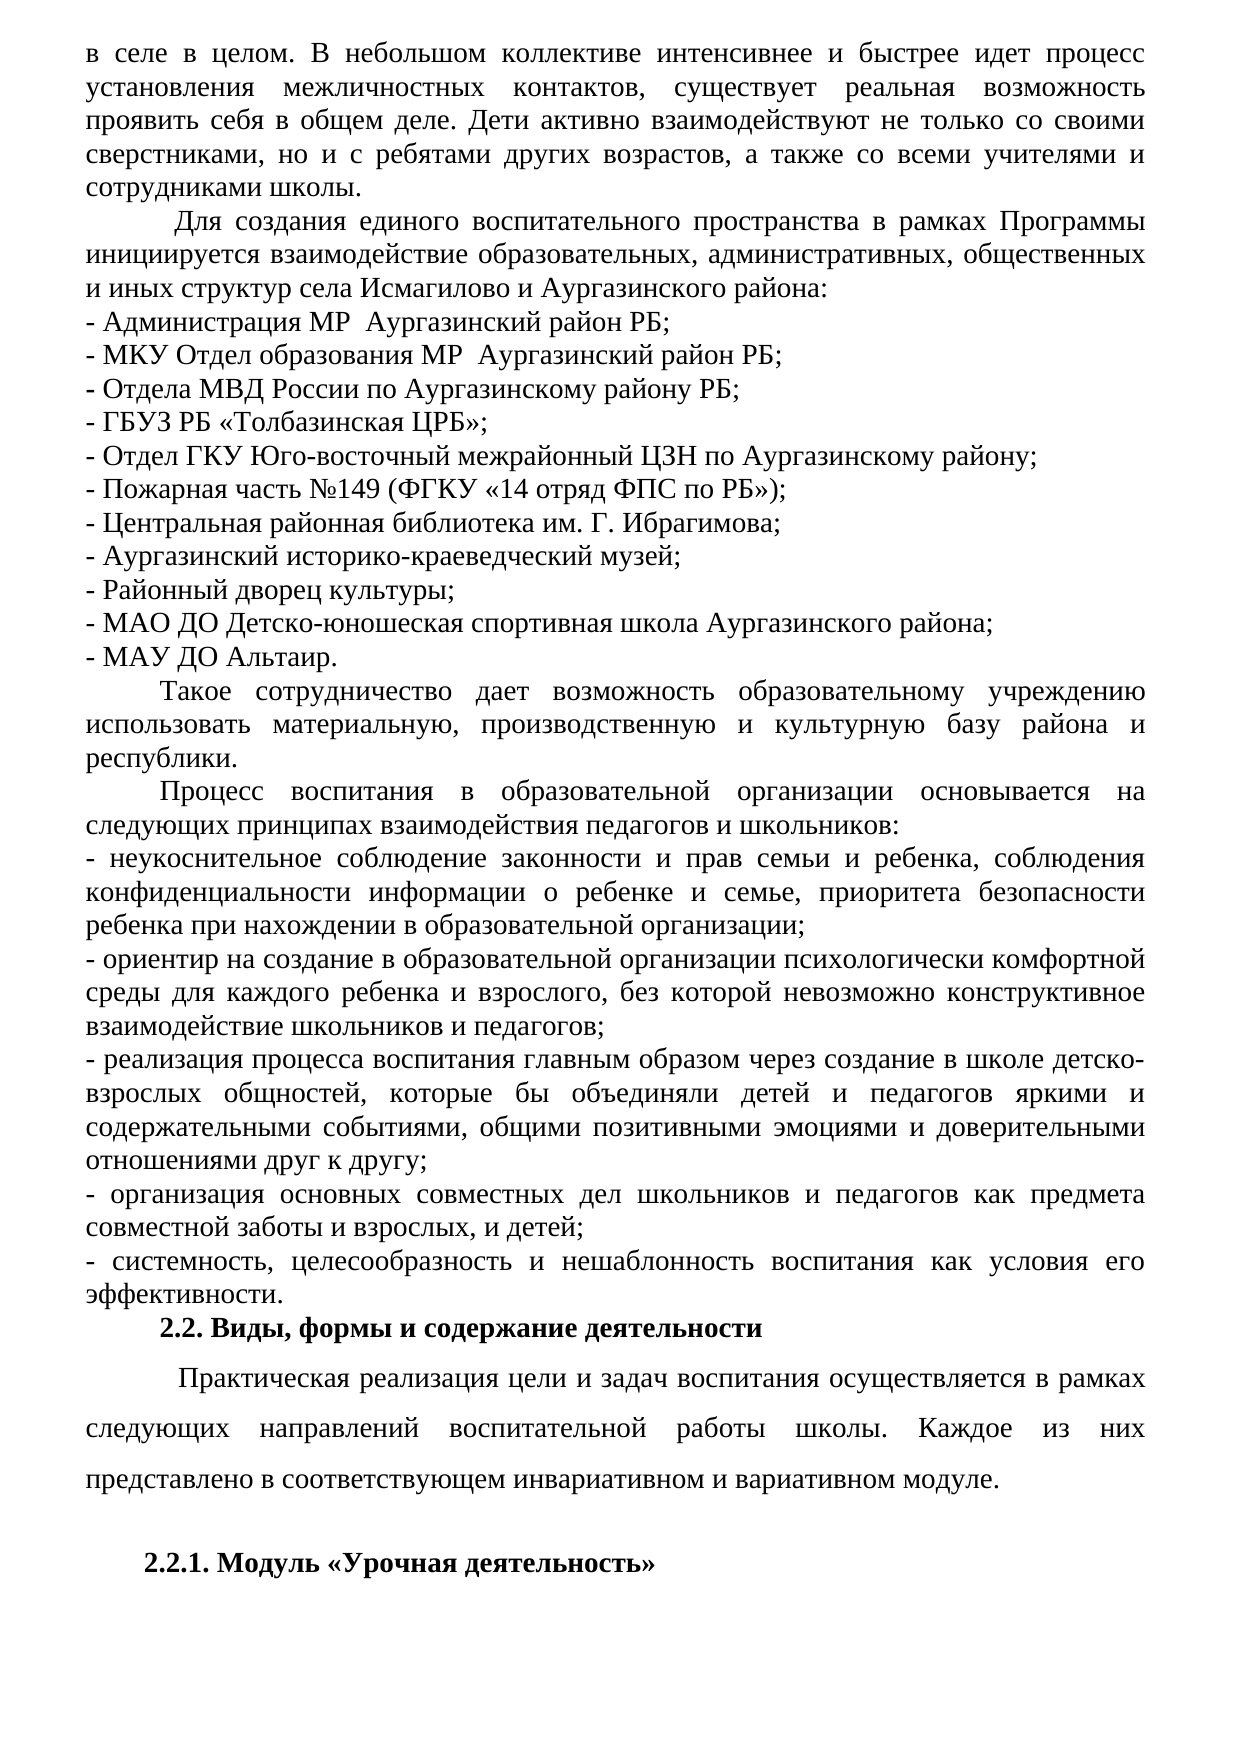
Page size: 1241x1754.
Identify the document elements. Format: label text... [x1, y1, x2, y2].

text - организация основных совместных дел школьников и педагогов как предмета совместной заботы и взрослых, и детей; [85, 1176, 1146, 1243]
text - ориентир на создание в образовательной организации психологически комфортной среды для каждого ребенка и взрослого, без которой невозможно конструктивное взаимодействие школьников и педагогов; [85, 941, 1146, 1042]
text - Отдел ГКУ Юго-восточный межрайонный ЦЗН по Аургазинскому району; [85, 438, 1146, 471]
text - Районный дворец культуры; [85, 572, 1146, 606]
text - МКУ Отдел образования МР Аургазинский район РБ; [85, 337, 1146, 371]
text - Аургазинский историко-краеведческий музей; [85, 538, 1146, 572]
text - Пожарная часть №149 (ФГКУ «14 отряд ФПС по РБ»); [85, 471, 1146, 505]
text - Центральная районная библиотека им. Г. Ибрагимова; [85, 505, 1146, 538]
text - МАУ ДО Альтаир. [85, 639, 1146, 673]
text - системность, целесообразность и нешаблонность воспитания как условия его эффективности. [85, 1243, 1146, 1310]
text - неукоснительное соблюдение законности и прав семьи и ребенка, соблюдения конфиденциальности информации о ребенке и семье, приоритета безопасности ребенка при нахождении в образовательной организации; [85, 840, 1146, 941]
text Такое сотрудничество дает возможность образовательному учреждению использовать материальную, производственную и культурную базу района и республики. [85, 673, 1146, 773]
text - ГБУЗ РБ «Толбазинская ЦРБ»; [85, 404, 1146, 438]
text - реализация процесса воспитания главным образом через создание в школе детско-взрослых общностей, которые бы объединяли детей и педагогов яркими и содержательными событиями, общими позитивными эмоциями и доверительными отношениями друг к другу; [85, 1042, 1146, 1176]
text - Администрация МР Аургазинский район РБ; [85, 304, 1146, 337]
text - Отдела МВД России по Аургазинскому району РБ; [85, 371, 1146, 404]
text Практическая реализация цели и задач воспитания осуществляется в рамках следующих направлений воспитательной работы школы. Каждое из них представлено в соответствующем инвариативном и вариативном модуле. [85, 1360, 1146, 1494]
text 2.2. Виды, формы и содержание деятельности [85, 1310, 1146, 1343]
text Для создания единого воспитательного пространства в рамках Программы инициируется взаимодействие образовательных, административных, общественных и иных структур села Исмагилово и Аургазинского района: [85, 203, 1146, 304]
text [85, 35, 1146, 203]
text 2.2.1. Модуль «Урочная деятельность» [85, 1545, 1146, 1578]
text - МАО ДО Детско-юношеская спортивная школа Аургазинского района; [85, 606, 1146, 639]
text Процесс воспитания в образовательной организации основывается на следующих принципах взаимодействия педагогов и школьников: [85, 773, 1146, 840]
